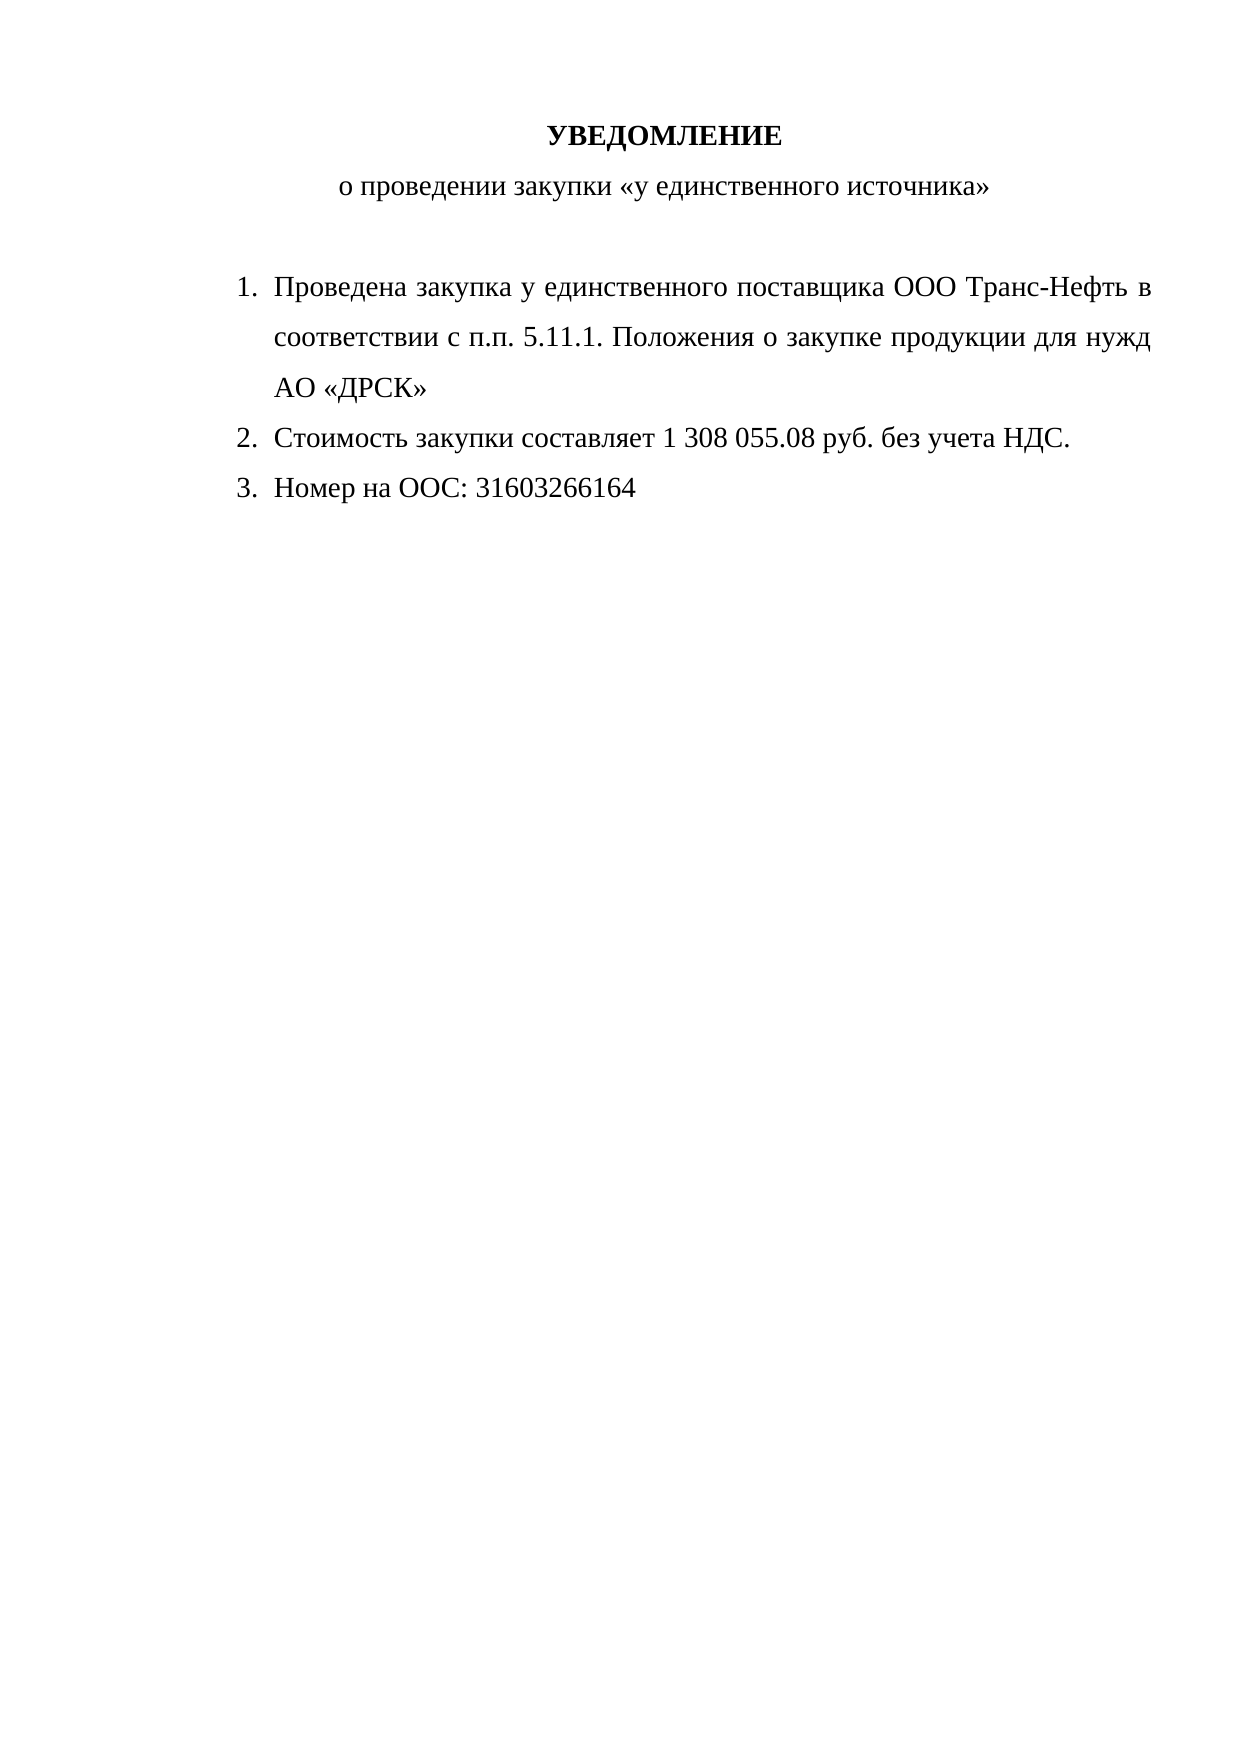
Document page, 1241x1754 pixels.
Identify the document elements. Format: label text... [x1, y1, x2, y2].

list Стоимость закупки составляет 1 308 055.08 руб. без учета НДС. [236, 420, 1152, 453]
text о проведении закупки «у единственного источника» [177, 168, 1152, 202]
list Номер на ООС: 31603266164 [236, 470, 1152, 504]
list Проведена закупка у единственного поставщика ООО Транс-Нефть в соответствии с п.п. 5.11.1. Положения о закупке продукции для нужд АО «ДРСК» [236, 269, 1152, 403]
text УВЕДОМЛЕНИЕ [177, 118, 1152, 152]
